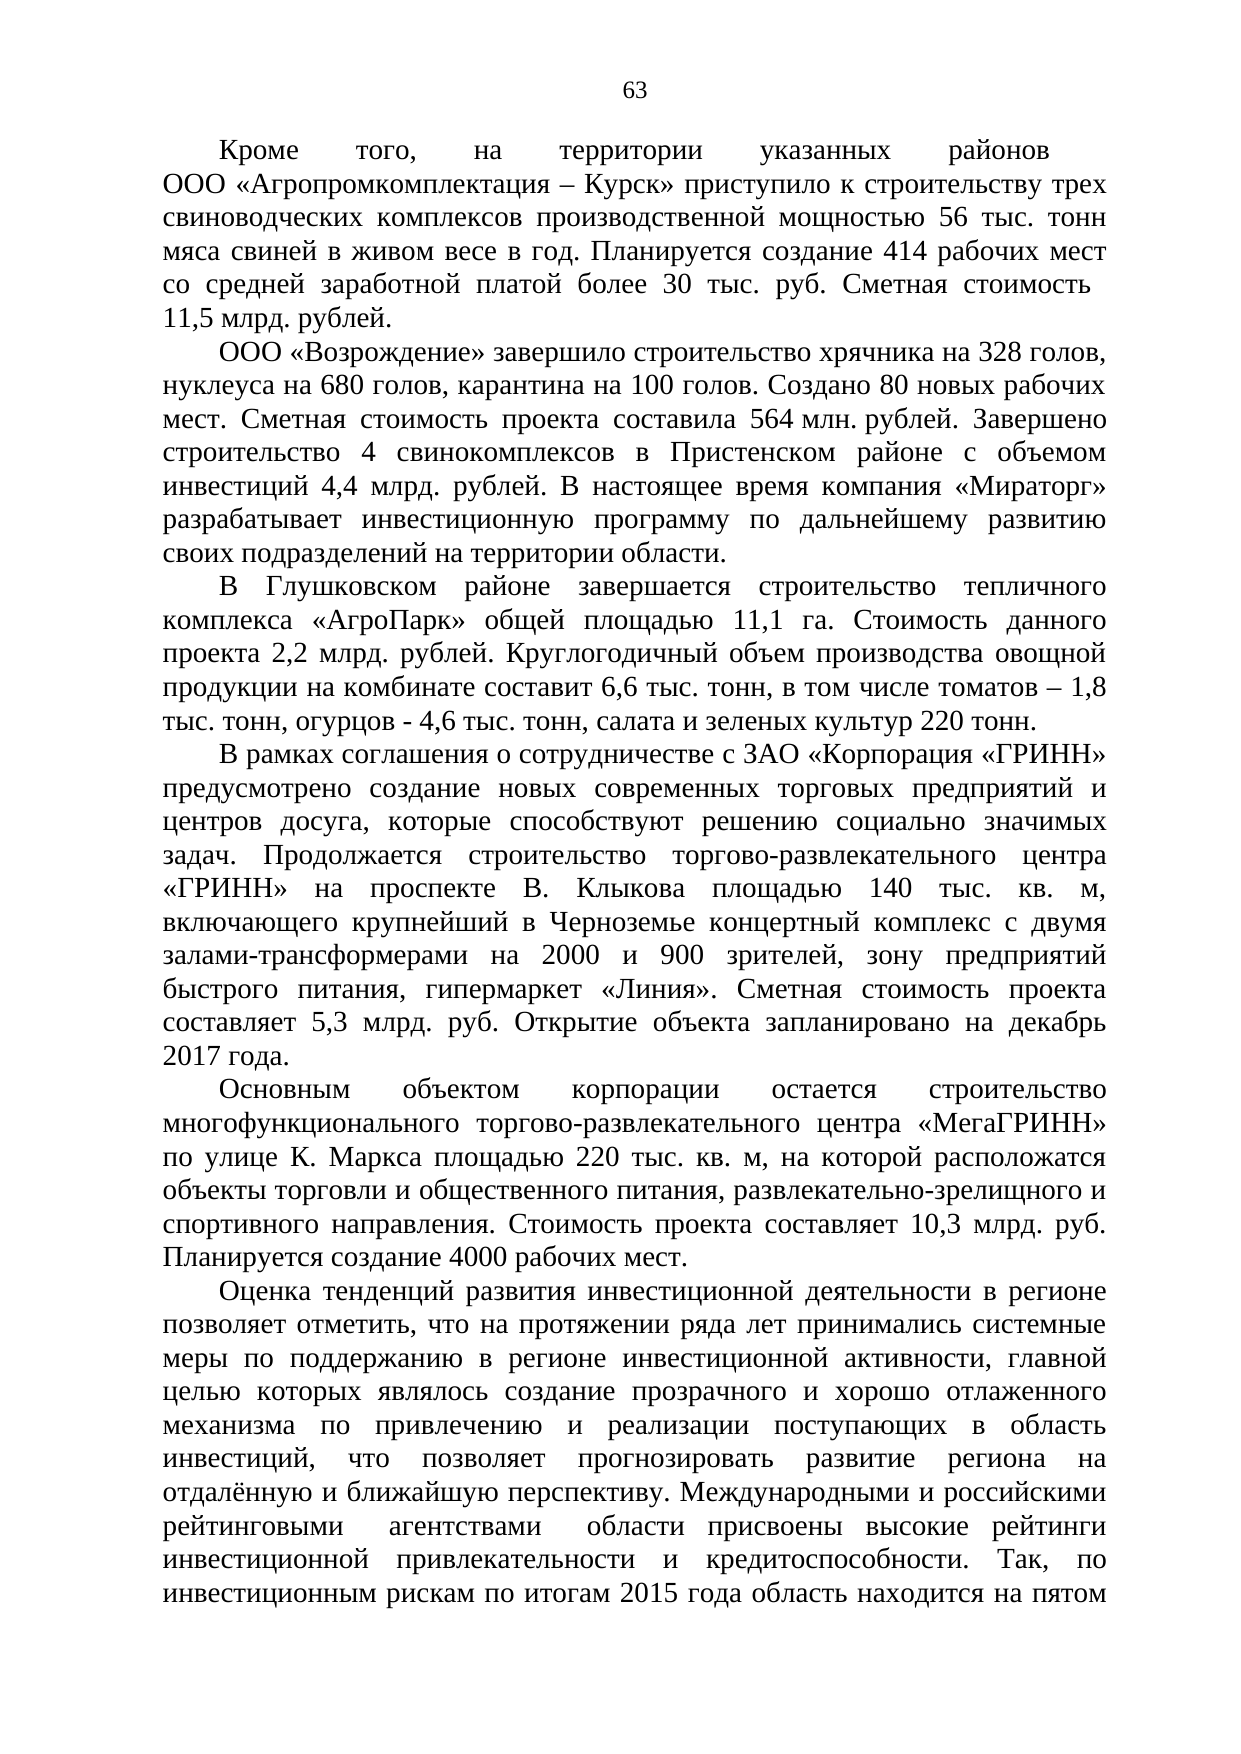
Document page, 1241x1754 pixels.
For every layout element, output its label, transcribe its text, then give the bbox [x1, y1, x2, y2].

text Основным объектом корпорации остается строительство многофункционального торгово-развлекательного центра «МегаГРИНН» по улице К. Маркса площадью 220 тыс. кв. м, на которой расположатся объекты торговли и общественного питания, развлекательно-зрелищного и спортивного направления. Стоимость проекта составляет 10,3 млрд. руб. Планируется создание 4000 рабочих мест. [162, 1072, 1107, 1273]
text В рамках соглашения о сотрудничестве с ЗАО «Корпорация «ГРИНН» предусмотрено создание новых современных торговых предприятий и центров досуга, которые способствуют решению социально значимых задач. Продолжается строительство торгово-развлекательного центра «ГРИНН» на проспекте В. Клыкова площадью 140 тыс. кв. м, включающего крупнейший в Черноземье концертный комплекс с двумя залами-трансформерами на 2000 и 900 зрителей, зону предприятий быстрого питания, гипермаркет «Линия». Сметная стоимость проекта составляет 5,3 млрд. руб. Открытие объекта запланировано на декабрь 2017 года. [162, 736, 1107, 1072]
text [162, 1273, 1107, 1608]
text В Глушковском районе завершается строительство тепличного комплекса «АгроПарк» общей площадью 11,1 га. Стоимость данного проекта 2,2 млрд. рублей. Круглогодичный объем производства овощной продукции на комбинате составит 6,6 тыс. тонн, в том числе томатов – 1,8 тыс. тонн, огурцов - 4,6 тыс. тонн, салата и зеленых культур 220 тонн. [162, 568, 1107, 736]
text Кроме того, на территории указанных районов ООО «Агропромкомплектация – Курск» приступило к строительству трех свиноводческих комплексов производственной мощностью 56 тыс. тонн мяса свиней в живом весе в год. Планируется создание 414 рабочих мест со средней заработной платой более 30 тыс. руб. Сметная стоимость 11,5 млрд. рублей. [162, 132, 1107, 334]
text ООО «Возрождение» завершило строительство хрячника на 328 голов, нуклеуса на 680 голов, карантина на 100 голов. Создано 80 новых рабочих мест. Сметная стоимость проекта составила 564 млн. рублей. Завершено строительство 4 свинокомплексов в Пристенском районе с объемом инвестиций 4,4 млрд. рублей. В настоящее время компания «Мираторг» разрабатывает инвестиционную программу по дальнейшему развитию своих подразделений на территории области. [162, 334, 1107, 568]
